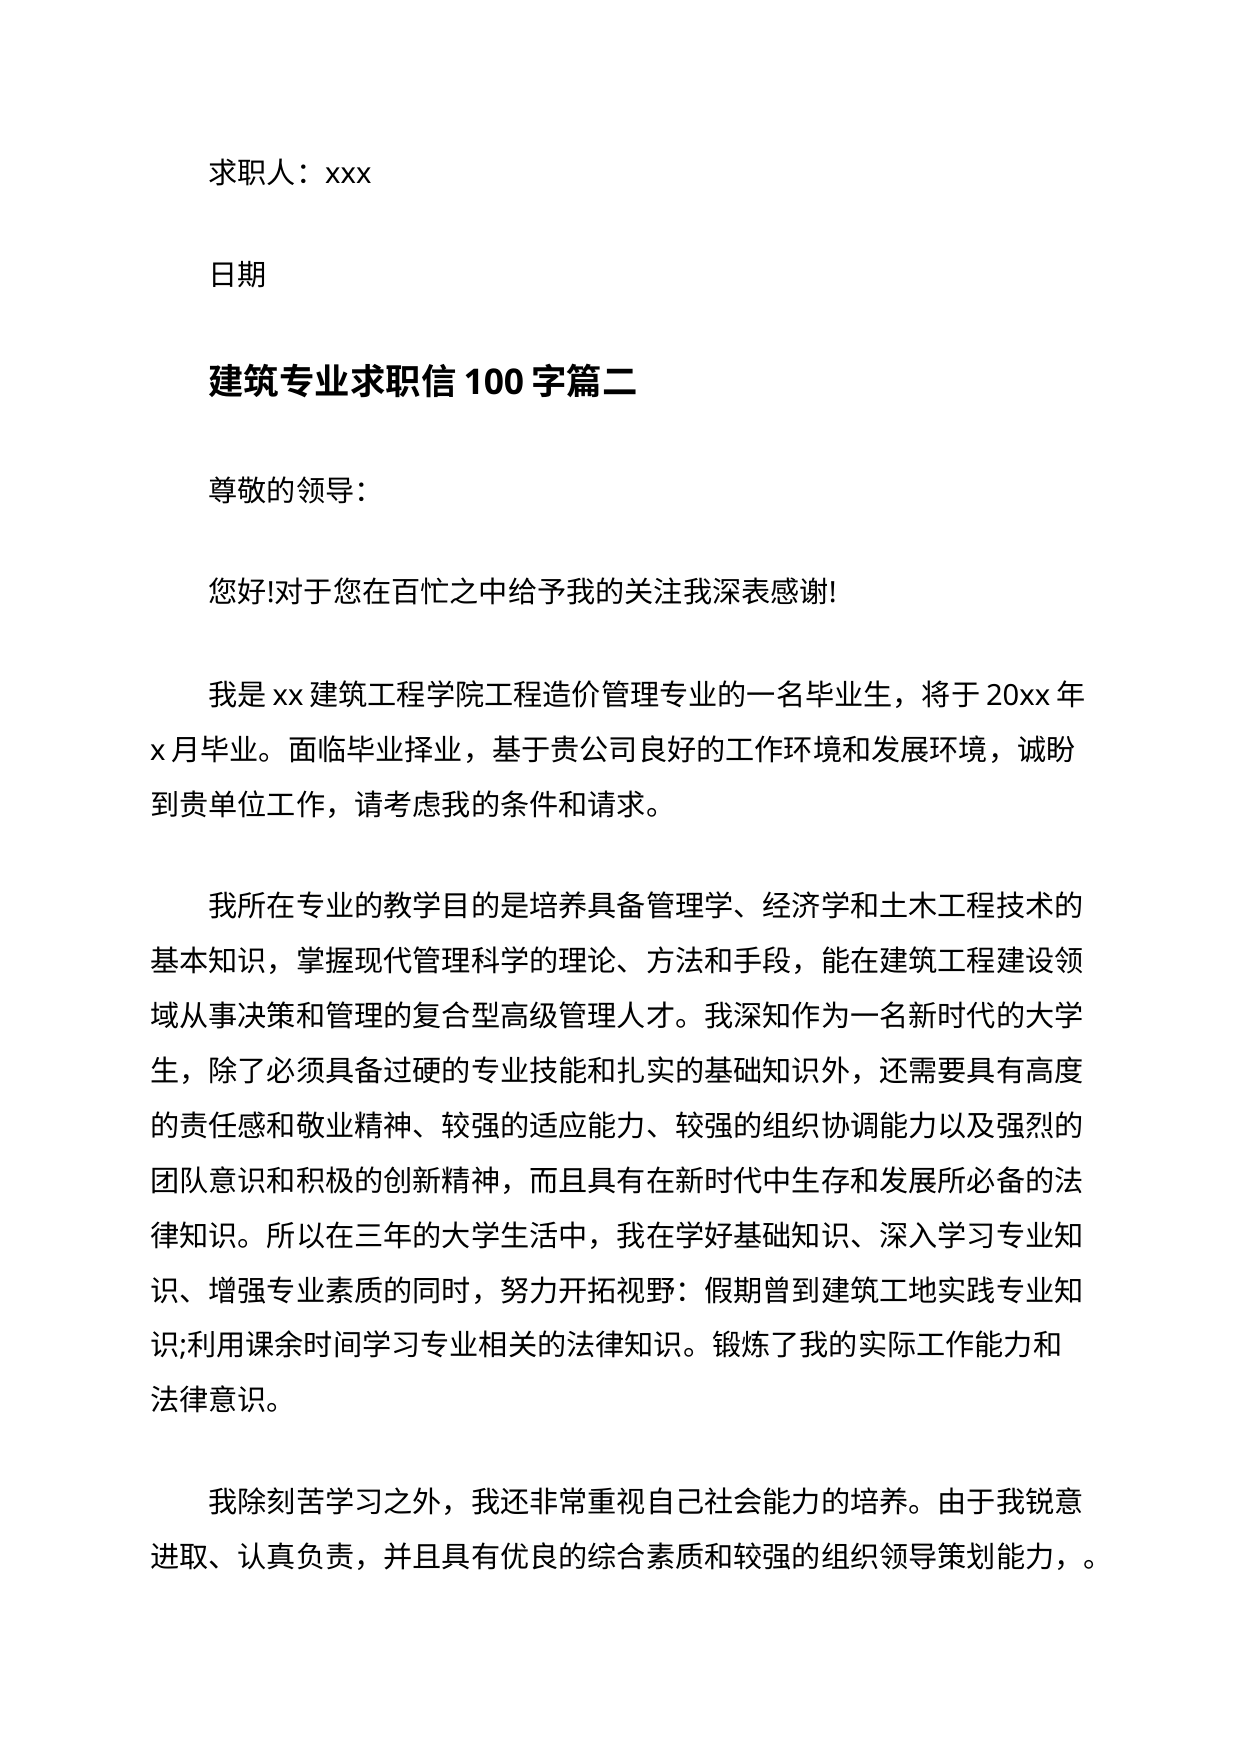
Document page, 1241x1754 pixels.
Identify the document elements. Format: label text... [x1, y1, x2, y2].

text 日期 [150, 252, 1090, 294]
text 我是xx建筑工程学院工程造价管理专业的一名毕业生，将于20xx年x月毕业。面临毕业择业，基于贵公司良好的工作环境和发展环境，诚盼到贵单位工作，请考虑我的条件和请求。 [150, 671, 1090, 823]
text 我所在专业的教学目的是培养具备管理学、经济学和土木工程技术的基本知识，掌握现代管理科学的理论、方法和手段，能在建筑工程建设领域从事决策和管理的复合型高级管理人才。我深知作为一名新时代的大学生，除了必须具备过硬的专业技能和扎实的基础知识外，还需要具有高度的责任感和敬业精神、较强的适应能力、较强的组织协调能力以及强烈的团队意识和积极的创新精神，而且具有在新时代中生存和发展所必备的法律知识。所以在三年的大学生活中，我在学好基础知识、深入学习专业知识、增强专业素质的同时，努力开拓视野：假期曾到建筑工地实践专业知识;利用课余时间学习专业相关的法律知识。锻炼了我的实际工作能力和法律意识。 [150, 883, 1090, 1419]
text 求职人：xxx [150, 150, 1090, 192]
text 建筑专业求职信100字篇二 [150, 354, 1090, 405]
text 尊敬的领导： [150, 467, 1090, 509]
text 您好!对于您在百忙之中给予我的关注我深表感谢! [150, 569, 1090, 611]
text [150, 1479, 1090, 1576]
